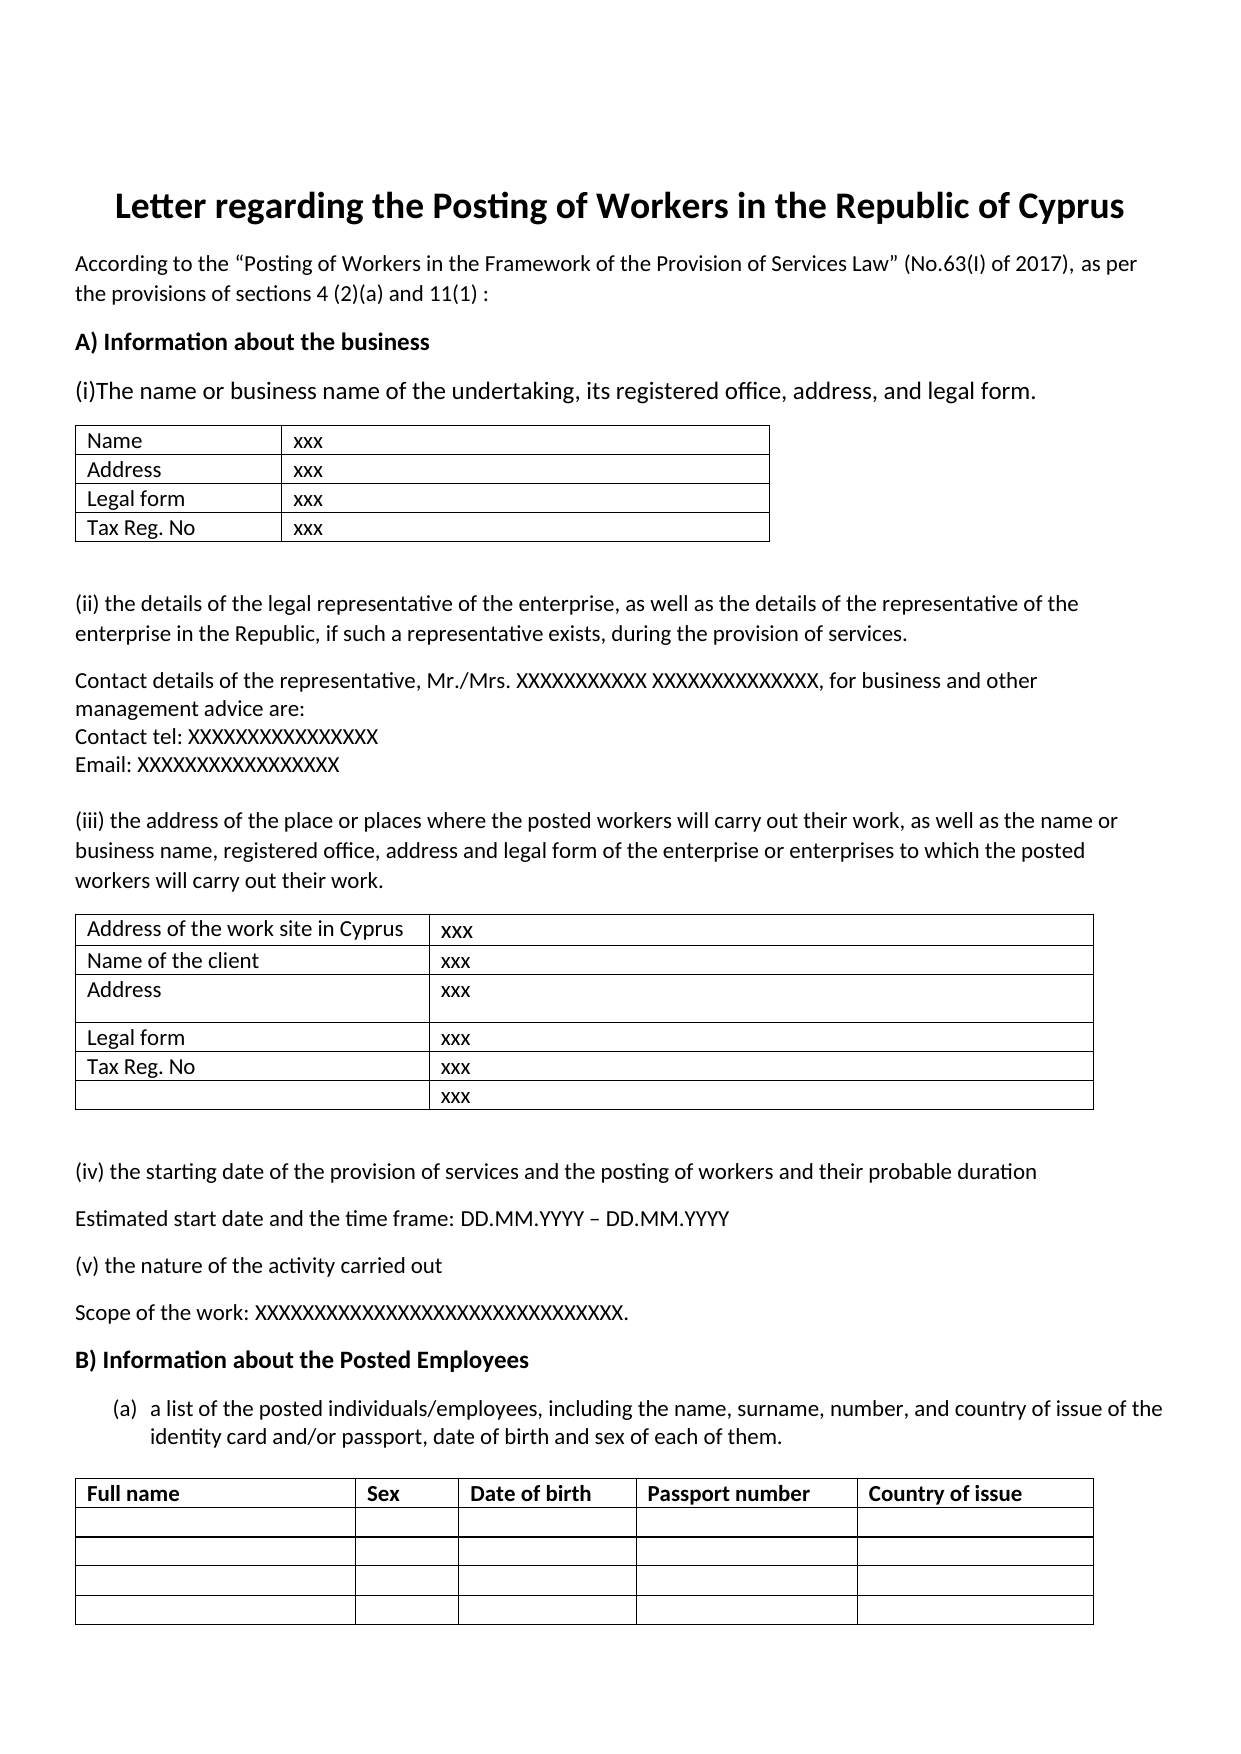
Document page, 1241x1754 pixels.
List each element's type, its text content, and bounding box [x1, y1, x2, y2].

table_header Sex [356, 1479, 458, 1507]
table_cell xxx [430, 1081, 1093, 1109]
table_cell [76, 1596, 355, 1623]
table_cell Name of the client [76, 946, 429, 974]
table_cell [459, 1596, 636, 1623]
table_cell Legal form [76, 1023, 429, 1051]
table_cell [637, 1538, 857, 1565]
table_cell [76, 1566, 355, 1594]
table_header Address of the work site in Cyprus [76, 915, 429, 945]
table_header Name [76, 426, 281, 454]
table_cell [459, 1508, 636, 1536]
table_cell Legal form [76, 484, 281, 512]
table_cell [858, 1538, 1093, 1565]
text Letter regarding the Posting of Workers in the Republic of Cyprus [75, 182, 1165, 228]
table_cell xxx [282, 484, 769, 512]
text (v) the nature of the activity carried out [75, 1251, 1165, 1279]
text Contact tel: XXXXXXXXXXXXXXXX [75, 722, 1165, 750]
table_cell [76, 1508, 355, 1536]
table_cell Address [76, 455, 281, 483]
table_cell [858, 1508, 1093, 1536]
list a list of the posted individuals/employees, including the name, surname, number, and country of issue of the identity card and/or passport, date of birth and sex of each of them. [112, 1394, 1165, 1450]
table_cell [459, 1538, 636, 1565]
table_header xxx [430, 915, 1093, 945]
table_header xxx [282, 426, 769, 454]
table_cell xxx [430, 1023, 1093, 1051]
text Email: XXXXXXXXXXXXXXXXX [75, 750, 1165, 778]
table_header Full name [76, 1479, 355, 1507]
table_cell [637, 1566, 857, 1594]
table_cell [459, 1566, 636, 1594]
text (iii) the address of the place or places where the posted workers will carry out their work, as well as the name or business name, registered office, address and legal form of the enterprise or enterprises to which the posted workers will carry out their work. [75, 806, 1165, 895]
text Scope of the work: XXXXXXXXXXXXXXXXXXXXXXXXXXXXXXX. [75, 1298, 1165, 1326]
table_cell xxx [430, 946, 1093, 974]
table_cell xxx [282, 455, 769, 483]
table_cell [76, 1081, 429, 1109]
table_cell Tax Reg. No [76, 1052, 429, 1080]
table_cell [356, 1538, 458, 1565]
text Contact details of the representative, Mr./Mrs. XXXXXXXXXXX XXXXXXXXXXXXXX, for business and other management advice are: [75, 666, 1165, 722]
table_cell [356, 1566, 458, 1594]
table_header Country of issue [858, 1479, 1093, 1507]
text Estimated start date and the time frame: DD.MM.YYYY – DD.MM.YYYY [75, 1204, 1165, 1232]
table_cell xxx [282, 513, 769, 541]
text (i)The name or business name of the undertaking, its registered office, address, and legal form. [75, 375, 1165, 406]
text A) Information about the business [75, 326, 1165, 356]
table_header Date of birth [459, 1479, 636, 1507]
table_cell xxx [430, 975, 1093, 1022]
table_cell Tax Reg. No [76, 513, 281, 541]
table_cell [858, 1596, 1093, 1623]
table_cell xxx [430, 1052, 1093, 1080]
table_cell [76, 1538, 355, 1565]
table_cell [858, 1566, 1093, 1594]
table_cell [637, 1508, 857, 1536]
table_cell [637, 1596, 857, 1623]
table_cell [356, 1508, 458, 1536]
text B) Information about the Posted Employees [75, 1344, 1165, 1375]
table_cell [356, 1596, 458, 1623]
text According to the “Posting of Workers in the Framework of the Provision of Services Law” (No.63(I) of 2017), as per the provisions of sections 4 (2)(a) and 11(1) : [75, 249, 1165, 307]
text (ii) the details of the legal representative of the enterprise, as well as the details of the representative of the enterprise in the Republic, if such a representative exists, during the provision of services. [75, 589, 1165, 647]
table_header Passport number [637, 1479, 857, 1507]
text (iv) the starting date of the provision of services and the posting of workers and their probable duration [75, 1157, 1165, 1185]
table_cell Address [76, 975, 429, 1022]
